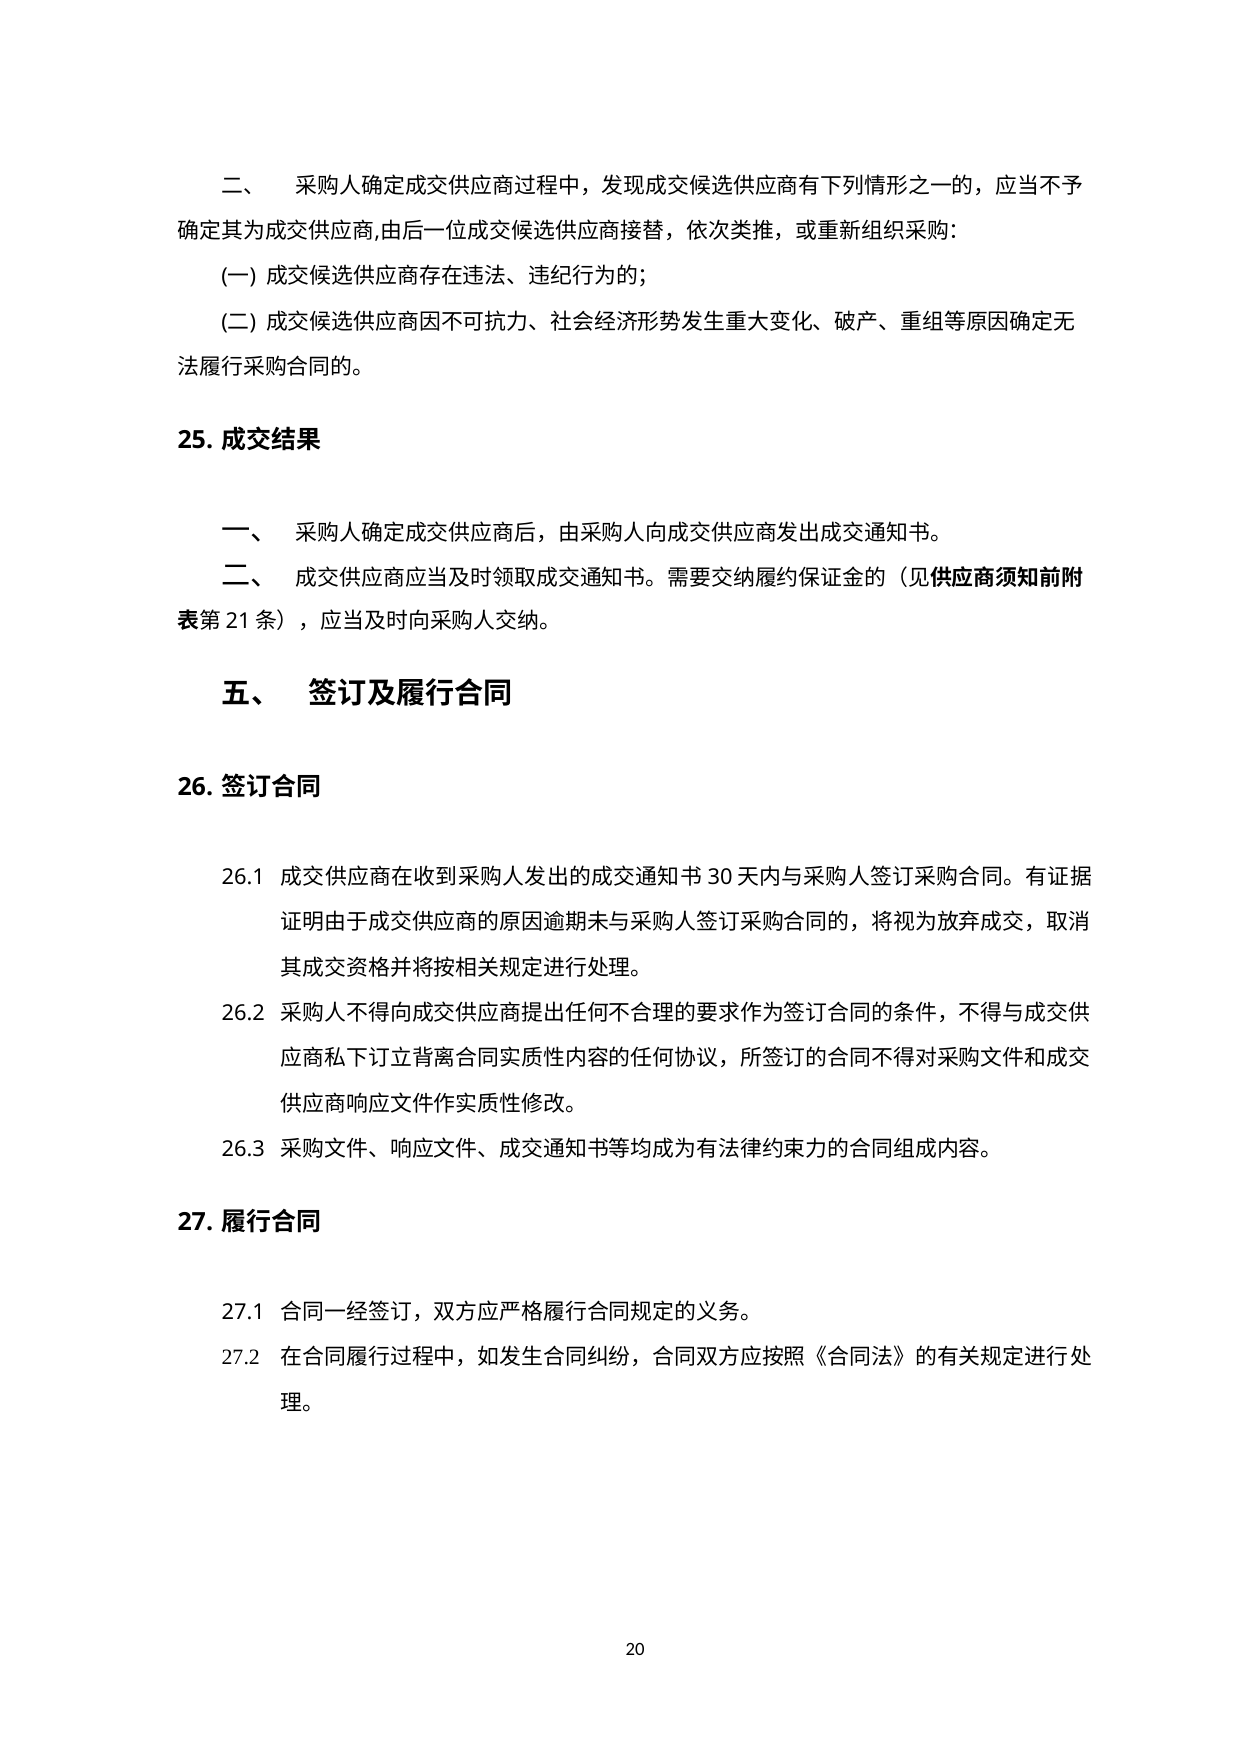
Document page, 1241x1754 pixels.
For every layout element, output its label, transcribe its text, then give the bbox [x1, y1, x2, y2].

list 在合同履行过程中，如发生合同纠纷，合同双方应按照《合同法》的有关规定进行处理。 [221, 1332, 1092, 1423]
subtitle 成交结果 [177, 415, 1092, 460]
list 合同一经签订，双方应严格履行合同规定的义务。 [221, 1287, 1092, 1332]
list 成交候选供应商因不可抗力、社会经济形势发生重大变化、破产、重组等原因确定无法履行采购合同的。 [177, 297, 1092, 388]
list 采购人不得向成交供应商提出任何不合理的要求作为签订合同的条件，不得与成交供应商私下订立背离合同实质性内容的任何协议，所签订的合同不得对采购文件和成交供应商响应文件作实质性修改。 [221, 988, 1092, 1124]
list 成交候选供应商存在违法、违纪行为的； [177, 252, 1092, 297]
list 成交供应商应当及时领取成交通知书。需要交纳履约保证金的（见供应商须知前附表第21条），应当及时向采购人交纳。 [177, 551, 1092, 641]
subtitle 履行合同 [177, 1197, 1092, 1242]
subtitle 签订及履行合同 [222, 668, 1092, 713]
list 采购人确定成交供应商过程中，发现成交候选供应商有下列情形之一的，应当不予确定其为成交供应商,由后一位成交候选供应商接替，依次类推，或重新组织采购： [177, 161, 1092, 252]
list 成交供应商在收到采购人发出的成交通知书30天内与采购人签订采购合同。有证据证明由于成交供应商的原因逾期未与采购人签订采购合同的，将视为放弃成交，取消其成交资格并将按相关规定进行处理。 [221, 852, 1092, 988]
list 采购人确定成交供应商后，由采购人向成交供应商发出成交通知书。 [177, 505, 1092, 551]
list 采购文件、响应文件、成交通知书等均成为有法律约束力的合同组成内容。 [221, 1124, 1092, 1169]
subtitle 签订合同 [177, 762, 1092, 807]
